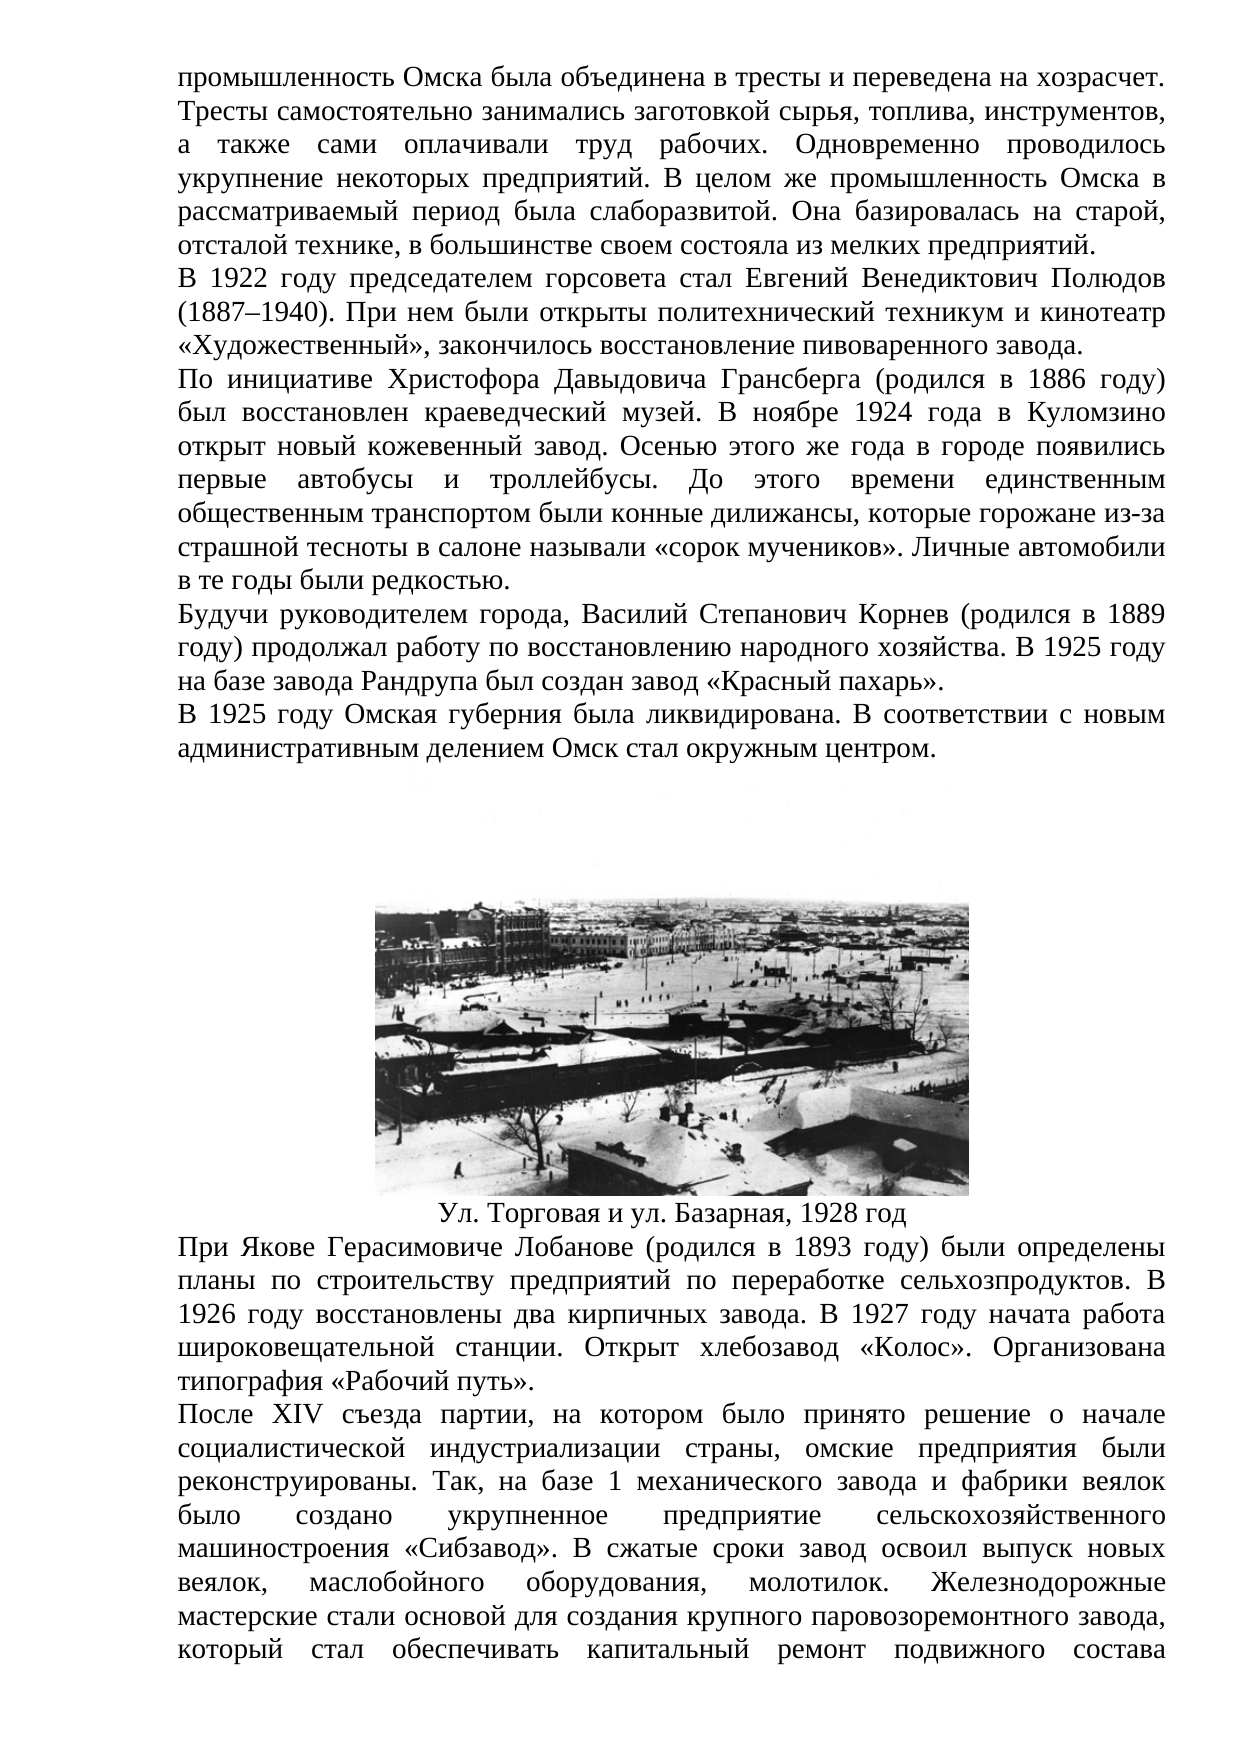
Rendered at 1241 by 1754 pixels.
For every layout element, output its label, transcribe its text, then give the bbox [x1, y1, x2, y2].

text В 1925 году Омская губерния была ликвидирована. В соответствии с новым административным делением Омск стал окружным центром. [177, 696, 1167, 763]
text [177, 1396, 1167, 1665]
text При Якове Герасимовиче Лобанове (родился в 1893 году) были определены планы по строительству предприятий по переработке сельхозпродуктов. В 1926 году восстановлены два кирпичных завода. В 1927 году начата работа широковещательной станции. Открыт хлебозавод «Колос». Организована типография «Рабочий путь». [177, 1229, 1167, 1396]
picture [375, 763, 969, 1196]
text По инициативе Христофора Давыдовича Грансберга (родился в 1886 году) был восстановлен краеведческий музей. В ноябре 1924 года в Куломзино открыт новый кожевенный завод. Осенью этого же года в городе появились первые автобусы и троллейбусы. До этого времени единственным общественным транспортом были конные дилижансы, которые горожане из-за страшной тесноты в салоне называли «сорок мучеников». Личные автомобили в те годы были редкостью. [177, 361, 1167, 596]
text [177, 59, 1167, 260]
text В 1922 году председателем горсовета стал Евгений Венедиктович Полюдов (1887–1940). При нем были открыты политехнический техникум и кинотеатр «Художественный», закончилось восстановление пивоваренного завода. [177, 260, 1167, 361]
text Будучи руководителем города, Василий Степанович Корнев (родился в 1889 году) продолжал работу по восстановлению народного хозяйства. В 1925 году на базе завода Рандрупа был создан завод «Красный пахарь». [177, 596, 1167, 696]
text Ул. Торговая и ул. Базарная, 1928 год [177, 1195, 1167, 1229]
